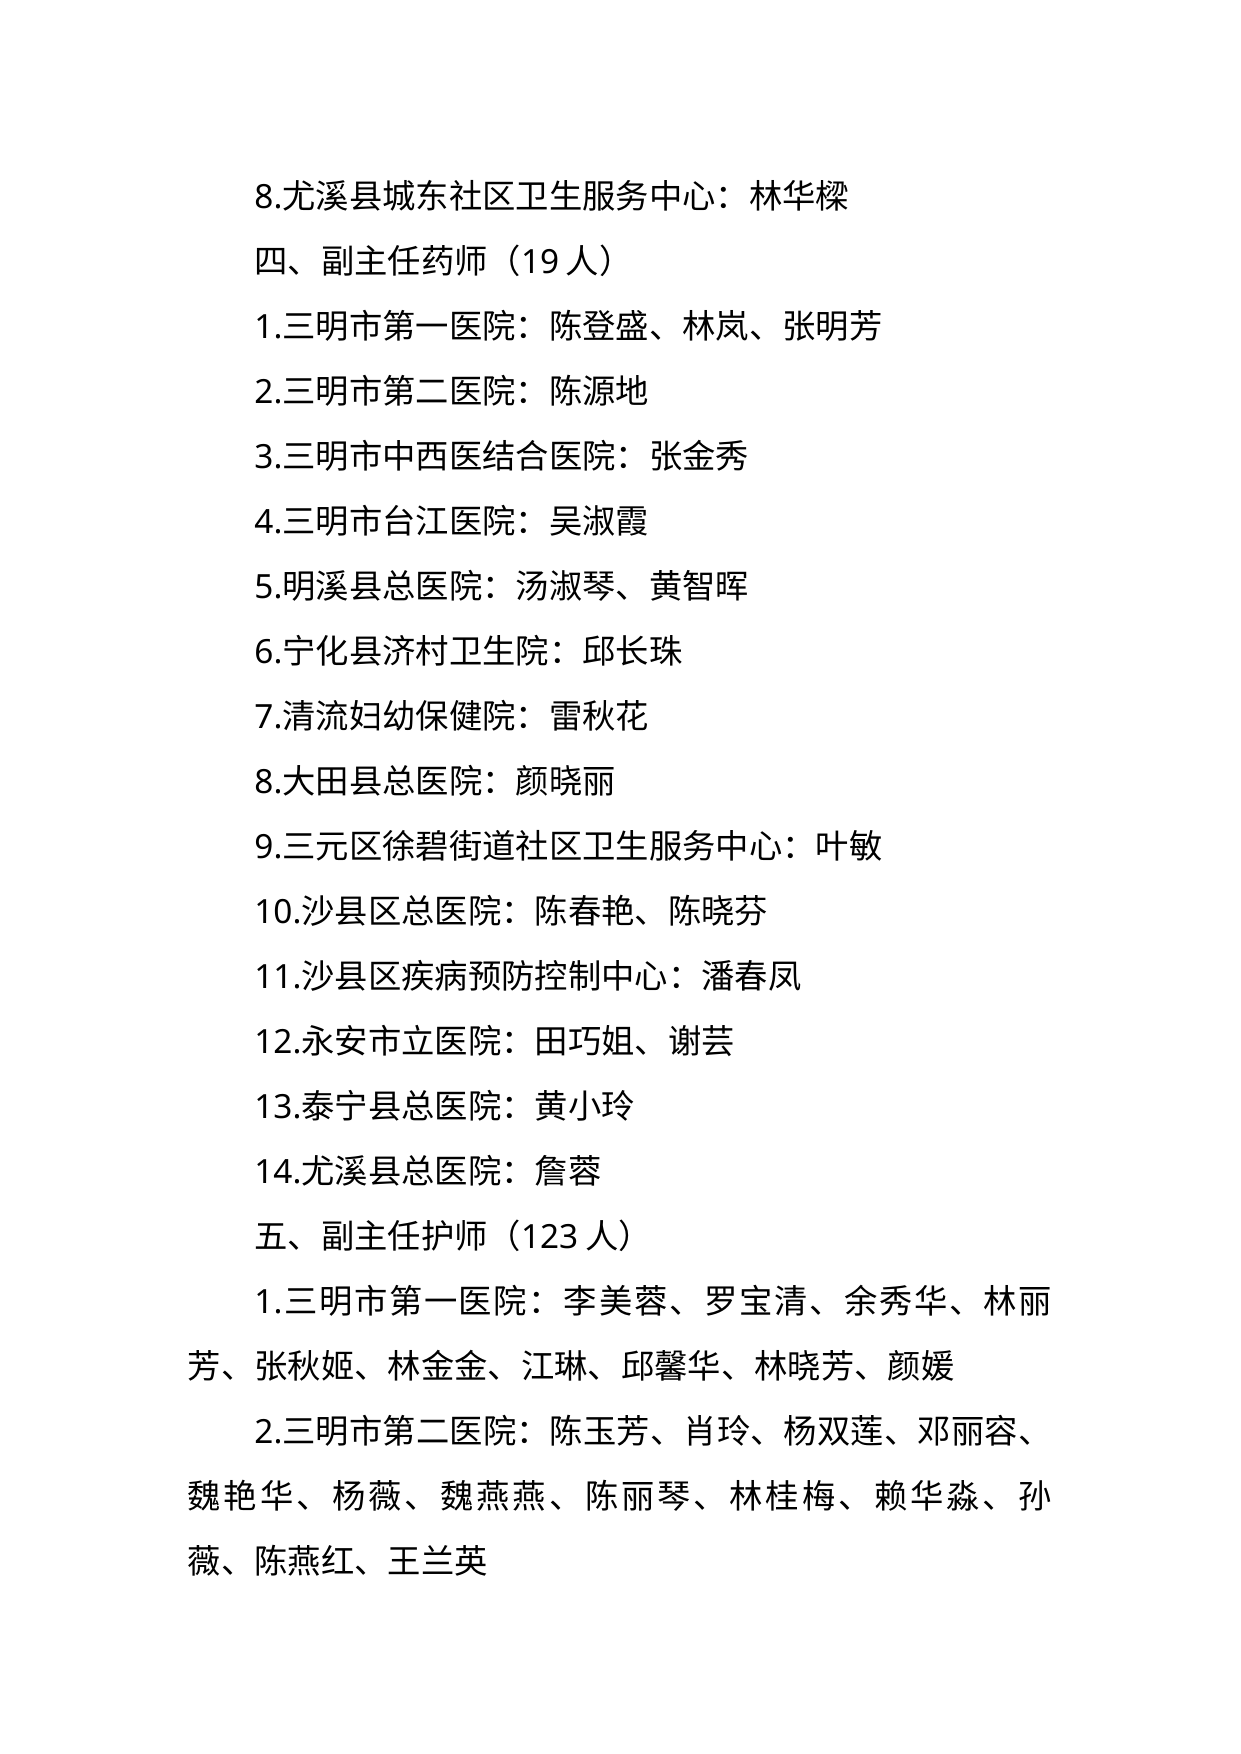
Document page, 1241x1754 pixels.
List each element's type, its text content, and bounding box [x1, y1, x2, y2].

text 1.三明市第一医院：李美蓉、罗宝清、余秀华、林丽芳、张秋姬、林金金、江琳、邱馨华、林晓芳、颜媛 [187, 1267, 1053, 1397]
text 8.大田县总医院：颜晓丽 [187, 747, 1053, 812]
text 7.清流妇幼保健院：雷秋花 [187, 682, 1053, 747]
text 1.三明市第一医院：陈登盛、林岚、张明芳 [187, 292, 1053, 357]
text 8.尤溪县城东社区卫生服务中心：林华樑 [187, 162, 1053, 227]
text 3.三明市中西医结合医院：张金秀 [187, 422, 1053, 487]
text 11.沙县区疾病预防控制中心：潘春凤 [187, 942, 1053, 1007]
text 4.三明市台江医院：吴淑霞 [187, 487, 1053, 552]
text 13.泰宁县总医院：黄小玲 [187, 1072, 1053, 1137]
text 14.尤溪县总医院：詹蓉 [187, 1137, 1053, 1202]
text 2.三明市第二医院：陈源地 [187, 357, 1053, 422]
text 6.宁化县济村卫生院：邱长珠 [187, 617, 1053, 682]
text 10.沙县区总医院：陈春艳、陈晓芬 [187, 877, 1053, 942]
text 12.永安市立医院：田巧姐、谢芸 [187, 1007, 1053, 1072]
text 5.明溪县总医院：汤淑琴、黄智晖 [187, 552, 1053, 617]
text 9.三元区徐碧街道社区卫生服务中心：叶敏 [187, 812, 1053, 877]
text 2.三明市第二医院：陈玉芳、肖玲、杨双莲、邓丽容、魏艳华、杨薇、魏燕燕、陈丽琴、林桂梅、赖华淼、孙薇、陈燕红、王兰英 [187, 1397, 1053, 1592]
text 五、副主任护师（123人） [187, 1202, 1053, 1267]
text 四、副主任药师（19人） [187, 227, 1053, 292]
